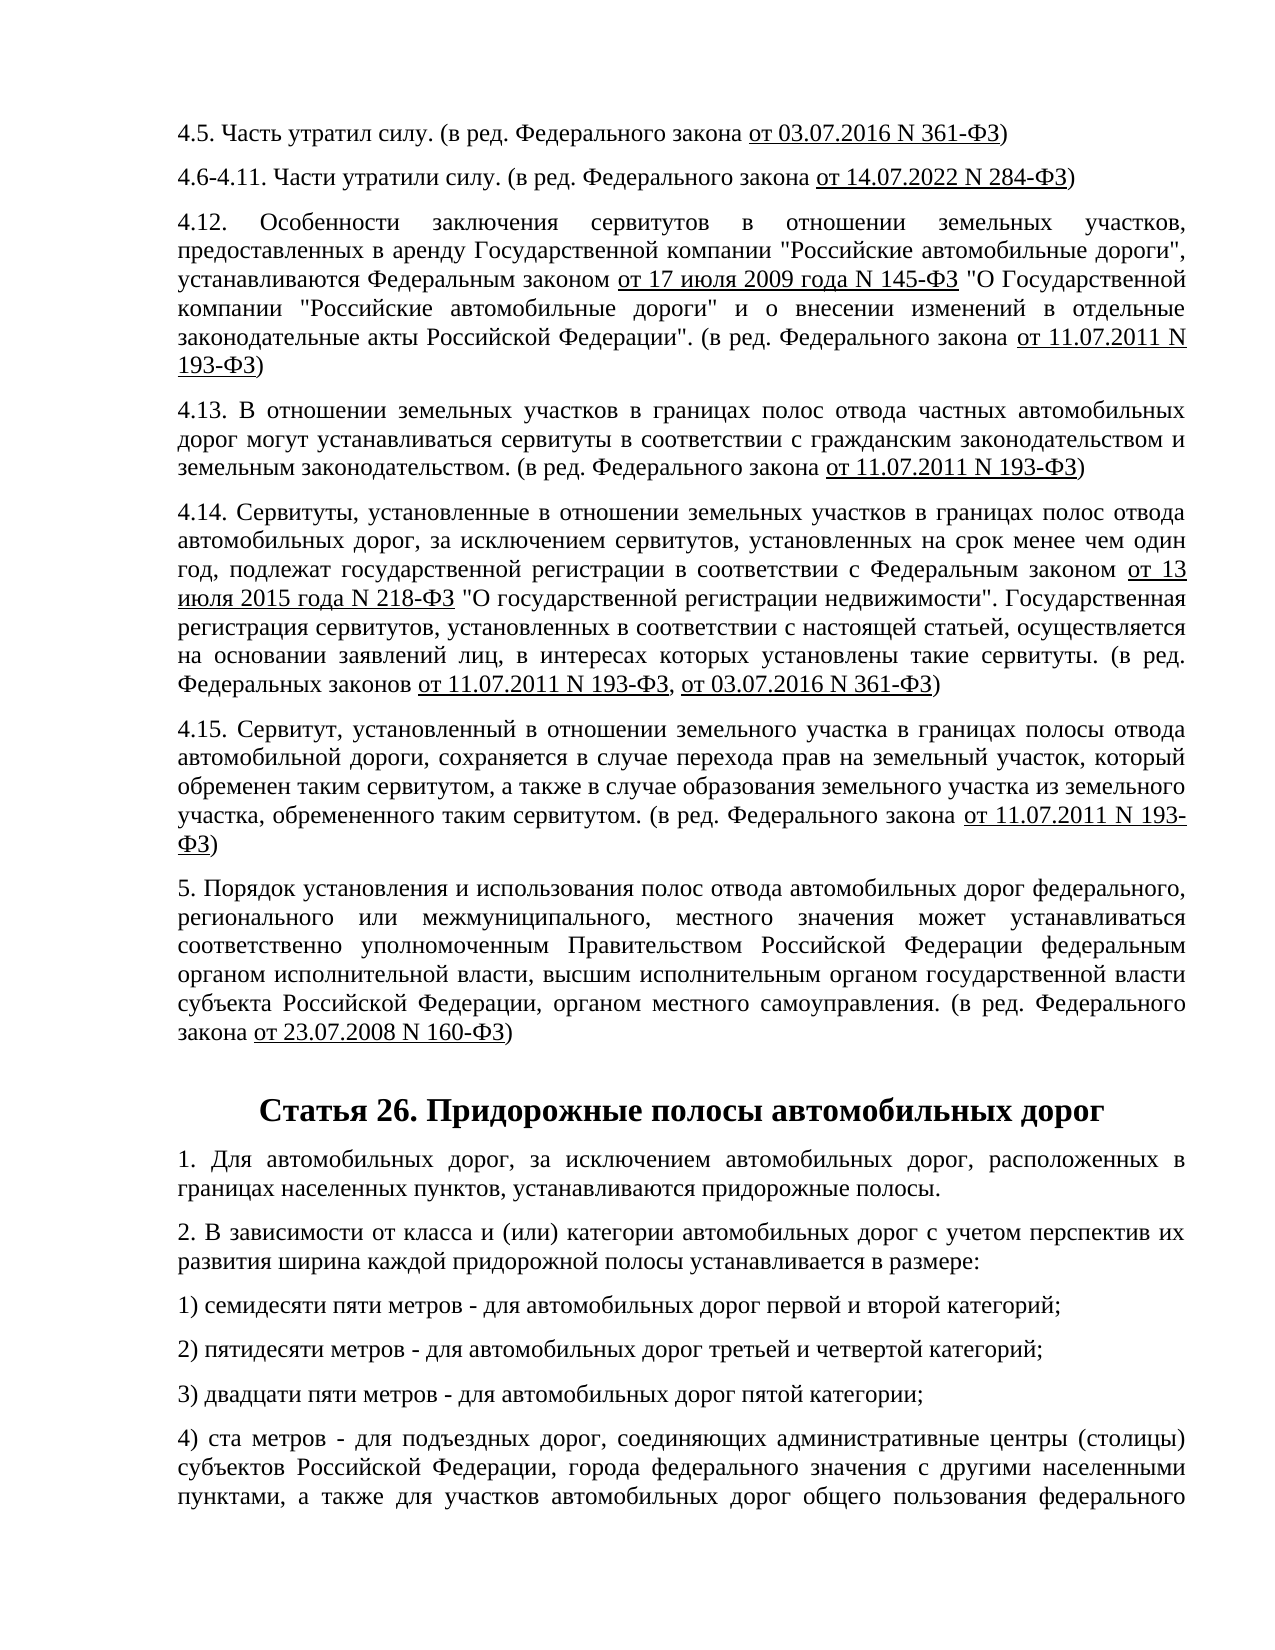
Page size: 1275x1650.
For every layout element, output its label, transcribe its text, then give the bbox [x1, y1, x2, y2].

text 4.13. В отношении земельных участков в границах полос отвода частных автомобильных дорог могут устанавливаться сервитуты в соответствии с гражданским законодательством и земельным законодательством. (в ред. Федерального закона от 11.07.2011 N 193-ФЗ) [177, 395, 1186, 481]
text 4.14. Сервитуты, установленные в отношении земельных участков в границах полос отвода автомобильных дорог, за исключением сервитутов, установленных на срок менее чем один год, подлежат государственной регистрации в соответствии с Федеральным законом от 13 июля 2015 года N 218-ФЗ "О государственной регистрации недвижимости". Государственная регистрация сервитутов, установленных в соответствии с настоящей статьей, осуществляется на основании заявлений лиц, в интересах которых установлены такие сервитуты. (в ред. Федеральных законов от 11.07.2011 N 193-ФЗ, от 03.07.2016 N 361-ФЗ) [177, 497, 1186, 698]
text 5. Порядок установления и использования полос отвода автомобильных дорог федерального, регионального или межмуниципального, местного значения может устанавливаться соответственно уполномоченным Правительством Российской Федерации федеральным органом исполнительной власти, высшим исполнительным органом государственной власти субъекта Российской Федерации, органом местного самоуправления. (в ред. Федерального закона от 23.07.2008 N 160-ФЗ) [177, 873, 1186, 1046]
text 3) двадцати пяти метров - для автомобильных дорог пятой категории; [177, 1379, 1186, 1408]
text Статья 26. Придорожные полосы автомобильных дорог [177, 1090, 1186, 1128]
text 4.5. Часть утратил силу. (в ред. Федерального закона от 03.07.2016 N 361-ФЗ) [177, 118, 1186, 147]
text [177, 1423, 1186, 1509]
text 2) пятидесяти метров - для автомобильных дорог третьей и четвертой категорий; [177, 1334, 1186, 1363]
text 1) семидесяти пяти метров - для автомобильных дорог первой и второй категорий; [177, 1290, 1186, 1319]
text 4.15. Сервитут, установленный в отношении земельного участка в границах полосы отвода автомобильной дороги, сохраняется в случае перехода прав на земельный участок, который обременен таким сервитутом, а также в случае образования земельного участка из земельного участка, обремененного таким сервитутом. (в ред. Федерального закона от 11.07.2011 N 193-ФЗ) [177, 714, 1186, 857]
text 2. В зависимости от класса и (или) категории автомобильных дорог с учетом перспектив их развития ширина каждой придорожной полосы устанавливается в размере: [177, 1217, 1186, 1274]
text 1. Для автомобильных дорог, за исключением автомобильных дорог, расположенных в границах населенных пунктов, устанавливаются придорожные полосы. [177, 1144, 1186, 1201]
text 4.12. Особенности заключения сервитутов в отношении земельных участков, предоставленных в аренду Государственной компании "Российские автомобильные дороги", устанавливаются Федеральным законом от 17 июля 2009 года N 145-ФЗ "О Государственной компании "Российские автомобильные дороги" и о внесении изменений в отдельные законодательные акты Российской Федерации". (в ред. Федерального закона от 11.07.2011 N 193-ФЗ) [177, 207, 1186, 379]
text 4.6-4.11. Части утратили силу. (в ред. Федерального закона от 14.07.2022 N 284-ФЗ) [177, 162, 1186, 191]
